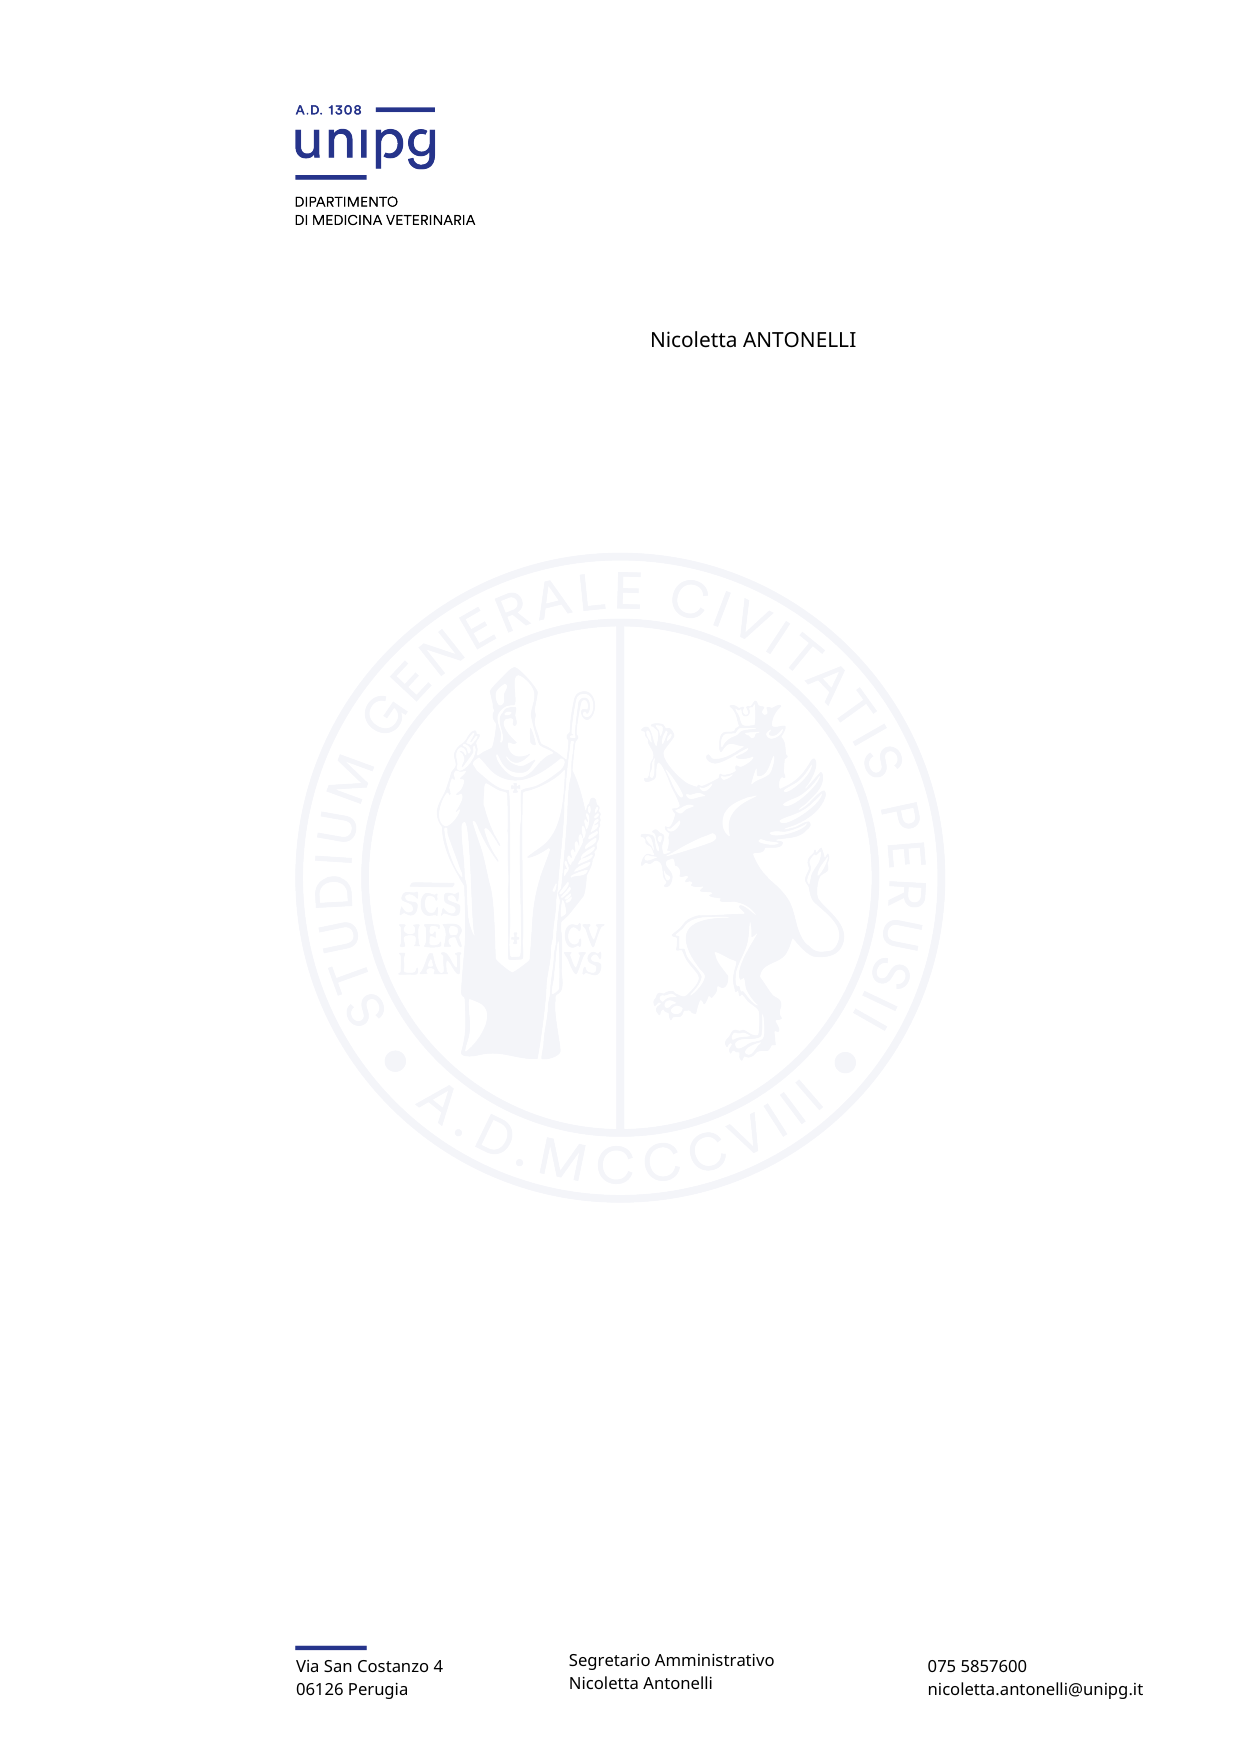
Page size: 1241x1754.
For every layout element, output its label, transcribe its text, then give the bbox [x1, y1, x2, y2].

picture [0, 0, 1241, 1754]
list Nicoletta ANTONELLI [650, 325, 1122, 353]
